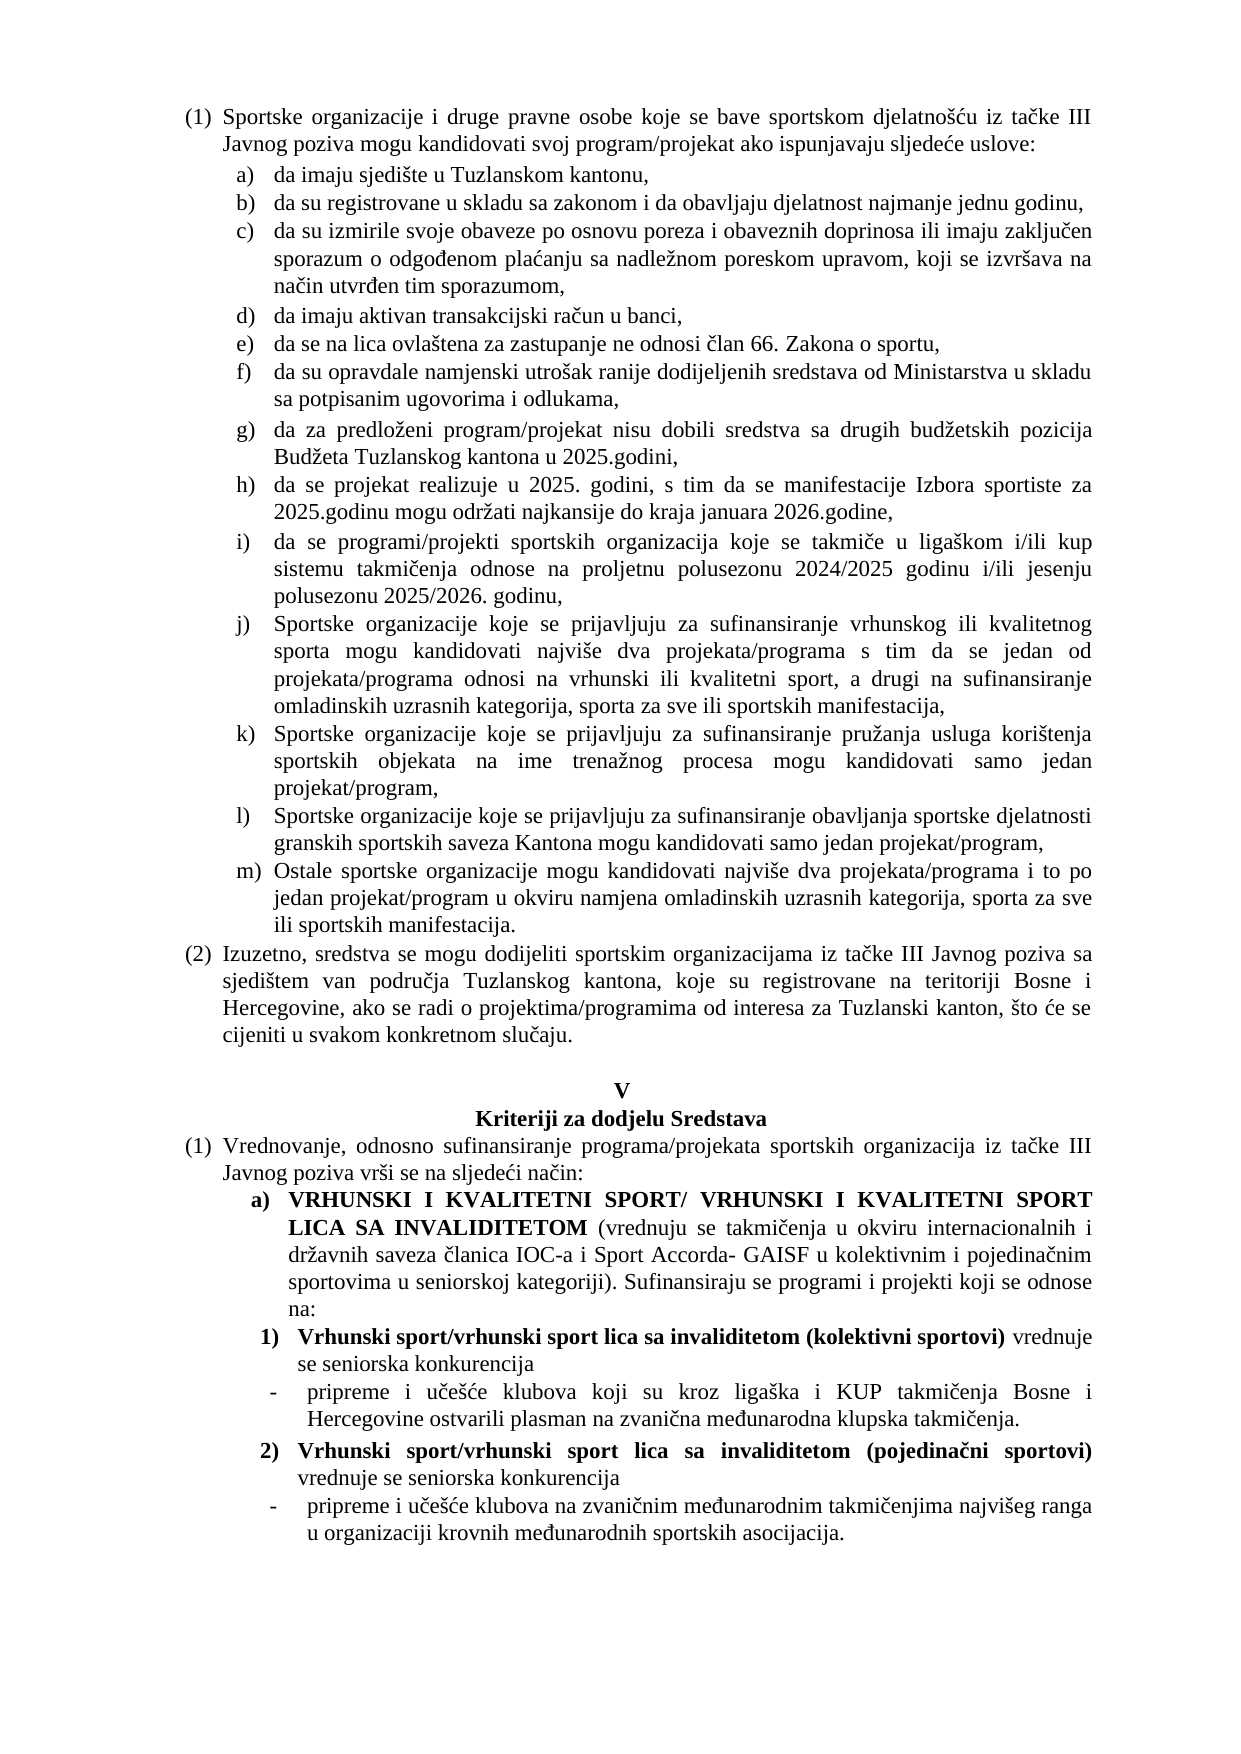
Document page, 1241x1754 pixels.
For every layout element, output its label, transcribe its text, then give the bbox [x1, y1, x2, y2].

list da za predloženi program/projekat nisu dobili sredstva sa drugih budžetskih pozicija Budžeta Tuzlanskog kantona u 2025.godini, [236, 416, 1093, 469]
list VRHUNSKI I KVALITETNI SPORT/ VRHUNSKI I KVALITETNI SPORT LICA SA INVALIDITETOM (vrednuju se takmičenja u okviru internacionalnih i državnih saveza članica IOC-a i Sport Accorda- GAISF u kolektivnim i pojedinačnim sportovima u seniorskoj kategoriji). Sufinansiraju se programi i projekti koji se odnose na: [251, 1187, 1093, 1321]
text V [318, 1077, 925, 1103]
subtitle Vrhunski sport/vrhunski sport lica sa invaliditetom (pojedinačni sportovi) vrednuje se seniorska konkurencija [260, 1437, 1093, 1490]
list da se projekat realizuje u 2025. godini, s tim da se manifestacije Izbora sportiste za 2025.godinu mogu održati najkansije do kraja januara 2026.godine, [236, 471, 1093, 524]
subtitle Vrhunski sport/vrhunski sport lica sa invaliditetom (kolektivni sportovi) vrednuje se seniorska konkurencija [260, 1323, 1092, 1376]
list da se programi/projekti sportskih organizacija koje se takmiče u ligaškom i/ili kup sistemu takmičenja odnose na proljetnu polusezonu 2024/2025 godinu i/ili jesenju polusezonu 2025/2026. godinu, [236, 528, 1093, 609]
list da imaju aktivan transakcijski račun u banci, [236, 302, 1093, 328]
list pripreme i učešće klubova koji su kroz ligaška i KUP takmičenja Bosne i Hercegovine ostvarili plasman na zvanična međunarodna klupska takmičenja. [269, 1378, 1093, 1432]
list Izuzetno, sredstva se mogu dodijeliti sportskim organizacijama iz tačke III Javnog poziva sa sjedištem van područja Tuzlanskog kantona, koje su registrovane na teritoriji Bosne i Hercegovine, ako se radi o projektima/programima od interesa za Tuzlanski kanton, što će se cijeniti u svakom konkretnom slučaju. [185, 940, 1093, 1047]
list Sportske organizacije koje se prijavljuju za sufinansiranje obavljanja sportske djelatnosti granskih sportskih saveza Kantona mogu kandidovati samo jedan projekat/program, [236, 802, 1093, 856]
list da su registrovane u skladu sa zakonom i da obavljaju djelatnost najmanje jednu godinu, [236, 189, 1093, 215]
list da se na lica ovlaštena za zastupanje ne odnosi član 66. Zakona o sportu, [236, 330, 1093, 356]
list da su opravdale namjenski utrošak ranije dodijeljenih sredstava od Ministarstva u skladu sa potpisanim ugovorima i odlukama, [236, 358, 1093, 412]
list Ostale sportske organizacije mogu kandidovati najviše dva projekata/programa i to po jedan projekat/program u okviru namjena omladinskih uzrasnih kategorija, sporta za sve ili sportskih manifestacija. [236, 857, 1093, 938]
list Vrednovanje, odnosno sufinansiranje programa/projekata sportskih organizacija iz tačke III Javnog poziva vrši se na sljedeći način: [185, 1132, 1093, 1186]
list Sportske organizacije koje se prijavljuju za sufinansiranje vrhunskog ili kvalitetnog sporta mogu kandidovati najviše dva projekata/programa s tim da se jedan od projekata/programa odnosi na vrhunski ili kvalitetni sport, a drugi na sufinansiranje omladinskih uzrasnih kategorija, sporta za sve ili sportskih manifestacija, [236, 611, 1093, 718]
list Sportske organizacije koje se prijavljuju za sufinansiranje pružanja usluga korištenja sportskih objekata na ime trenažnog procesa mogu kandidovati samo jedan projekat/program, [236, 720, 1093, 800]
list da su izmirile svoje obaveze po osnovu poreza i obaveznih doprinosa ili imaju zaključen sporazum o odgođenom plaćanju sa nadležnom poreskom upravom, koji se izvršava na način utvrđen tim sporazumom, [236, 217, 1093, 298]
list pripreme i učešće klubova na zvaničnim međunarodnim takmičenjima najvišeg ranga u organizaciji krovnih međunarodnih sportskih asocijacija. [269, 1492, 1093, 1545]
list Sportske organizacije i druge pravne osobe koje se bave sportskom djelatnošću iz tačke III Javnog poziva mogu kandidovati svoj program/projekat ako ispunjavaju sljedeće uslove: [185, 103, 1093, 157]
text Kriteriji za dodjelu Sredstava [317, 1105, 925, 1131]
list da imaju sjedište u Tuzlanskom kantonu, [236, 161, 1093, 187]
